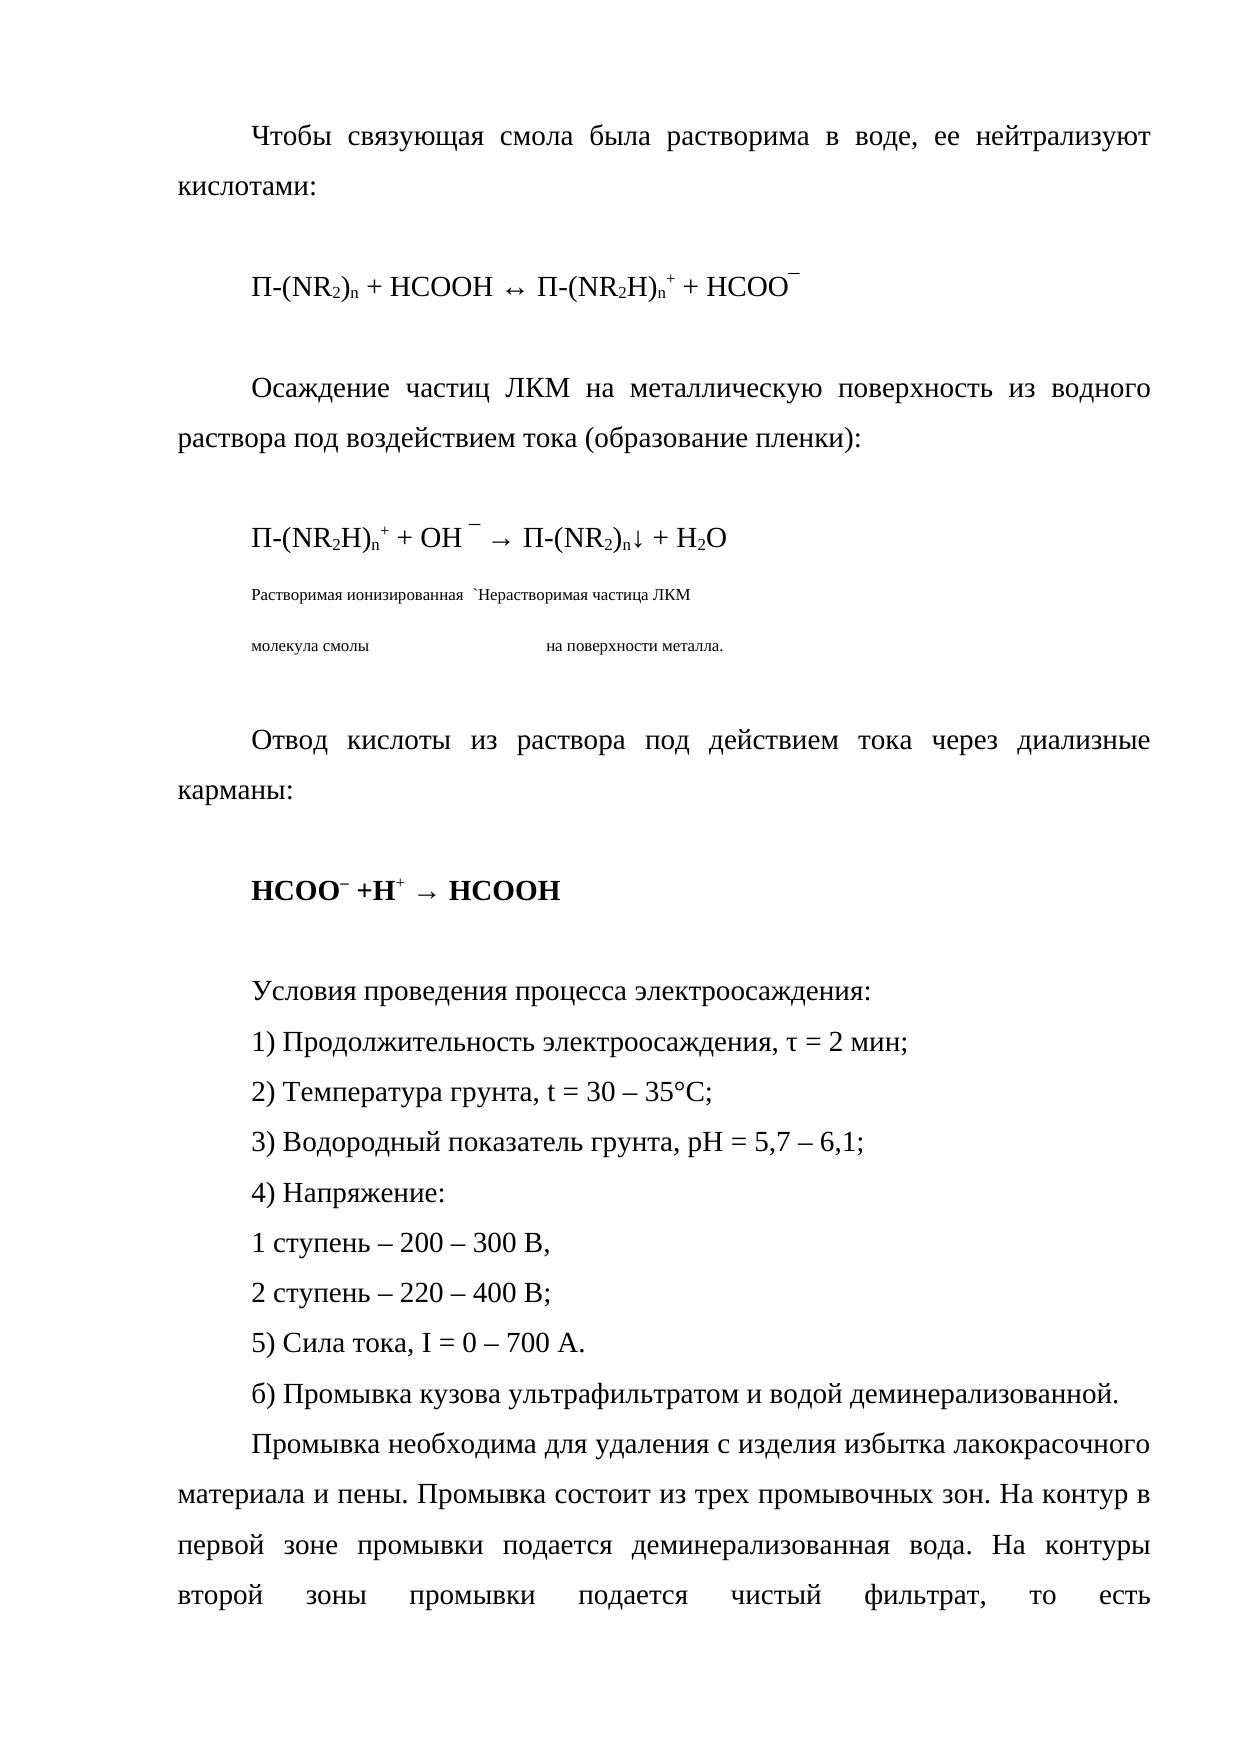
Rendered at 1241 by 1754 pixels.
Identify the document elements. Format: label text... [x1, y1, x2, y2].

text Чтобы связующая смола была растворима в воде, ее нейтрализуют кислотами: [177, 118, 1152, 202]
text 1 ступень – 200 – 300 В, [177, 1225, 1152, 1258]
text 2 ступень – 220 – 400 В; [177, 1275, 1152, 1309]
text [177, 1426, 1152, 1611]
text Условия проведения процесса электроосаждения: [177, 973, 1152, 1007]
text HCOO– +H+ → HCOOH [177, 873, 1152, 906]
text Растворимая ионизированная `Нерастворимая частица ЛКМ [177, 571, 1152, 604]
text Осаждение частиц ЛКМ на металлическую поверхность из водного раствора под воздействием тока (образование пленки): [177, 370, 1152, 453]
text П-(NR2)n + НСООН ↔ П-(NR2H)n+ + HCOO‾ [177, 269, 1152, 303]
text П-(NR2H)n+ + OH ‾ → П-(NR2)n↓ + H2O [177, 521, 1152, 554]
text 5) Сила тока, I = 0 – 700 А. [177, 1326, 1152, 1359]
text 3) Водородный показатель грунта, рН = 5,7 – 6,1; [177, 1124, 1152, 1158]
text 2) Температура грунта, t = 30 – 35°С; [177, 1074, 1152, 1108]
text молекула смолы на поверхности металла. [177, 621, 1152, 655]
text 4) Напряжение: [177, 1175, 1152, 1208]
text Отвод кислоты из раствора под действием тока через диализные карманы: [177, 722, 1152, 806]
text б) Промывка кузова ультрафильтратом и водой деминерализованной. [177, 1376, 1152, 1409]
text 1) Продолжительность электроосаждения, τ = 2 мин; [177, 1024, 1152, 1057]
